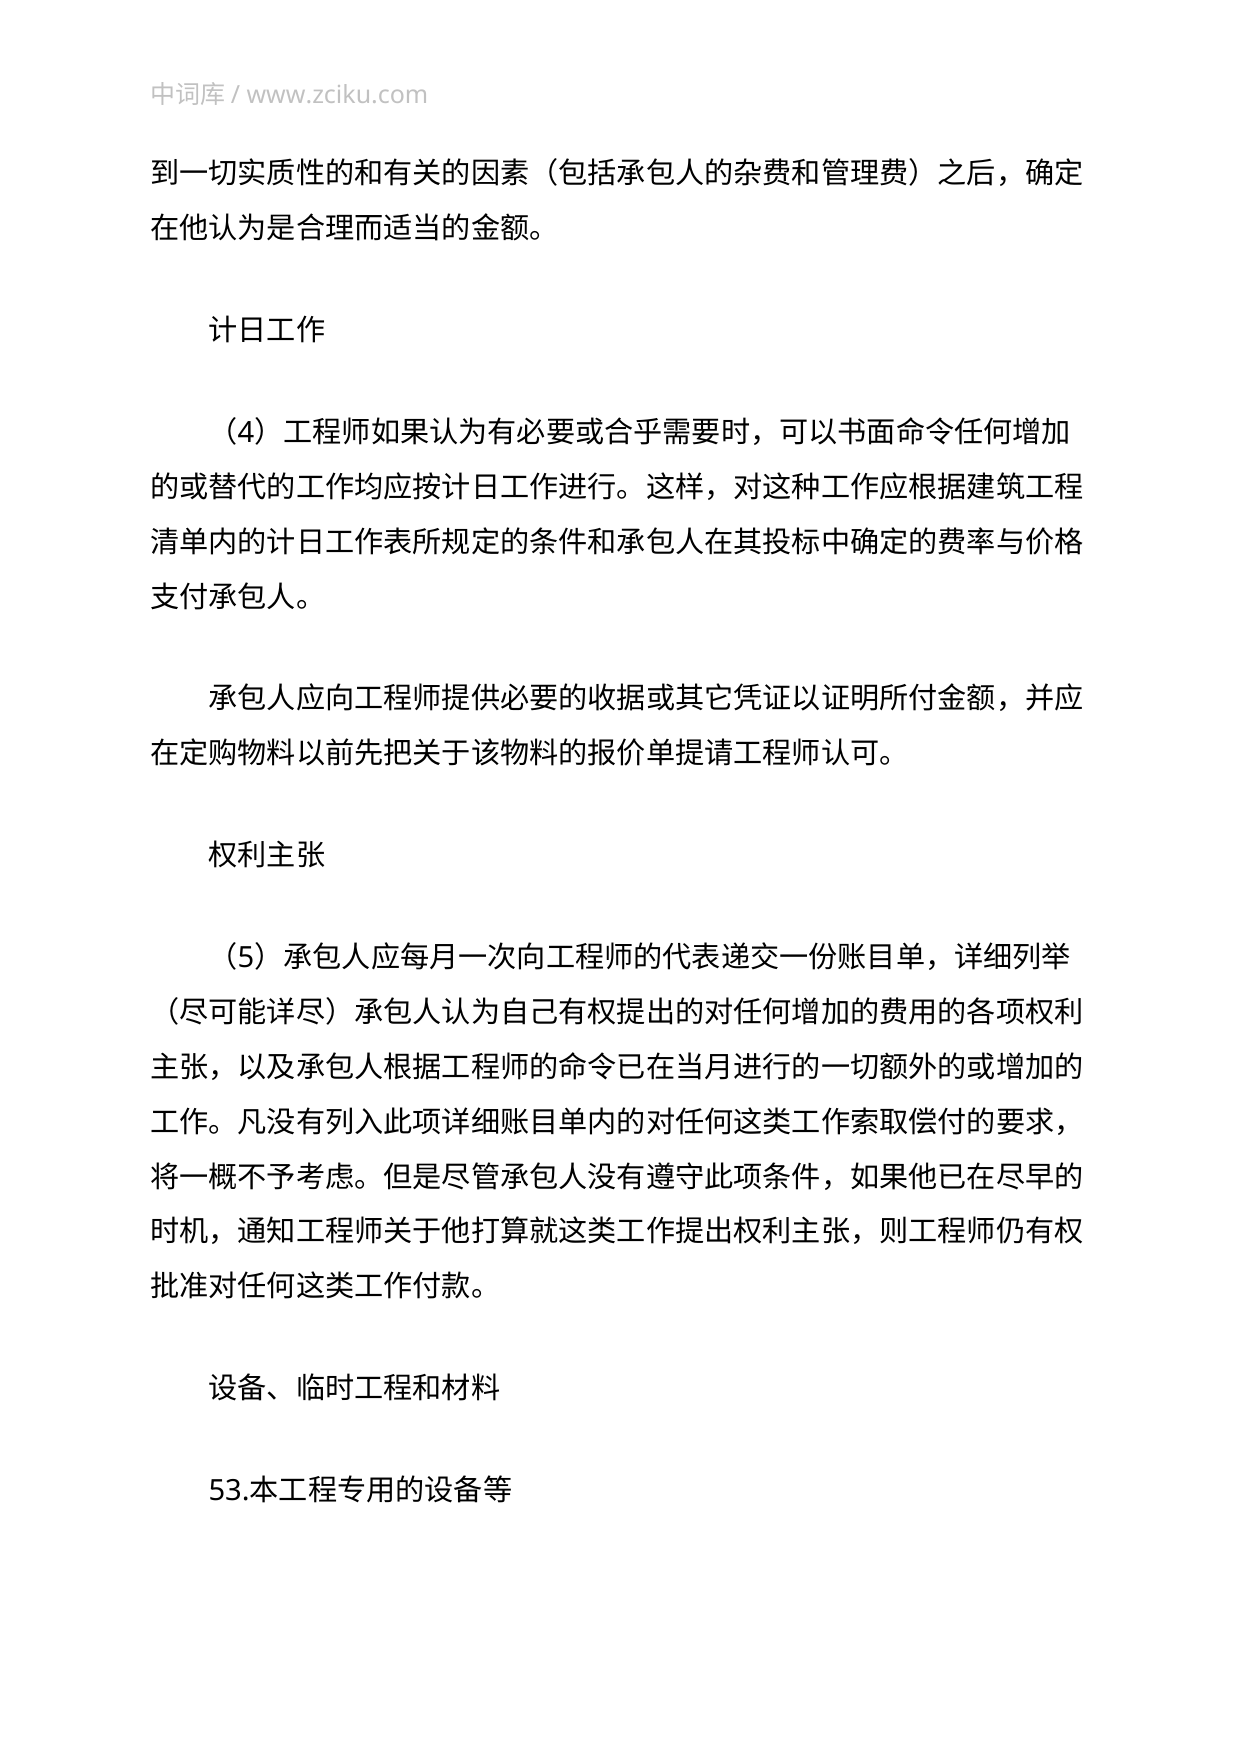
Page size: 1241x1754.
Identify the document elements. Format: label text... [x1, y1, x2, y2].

text （4）工程师如果认为有必要或合乎需要时，可以书面命令任何增加的或替代的工作均应按计日工作进行。这样，对这种工作应根据建筑工程清单内的计日工作表所规定的条件和承包人在其投标中确定的费率与价格支付承包人。 [150, 408, 1090, 616]
text 承包人应向工程师提供必要的收据或其它凭证以证明所付金额，并应在定购物料以前先把关于该物料的报价单提请工程师认可。 [150, 675, 1090, 772]
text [150, 150, 1090, 247]
text 53.本工程专用的设备等 [150, 1466, 1090, 1509]
text （5）承包人应每月一次向工程师的代表递交一份账目单，详细列举（尽可能详尽）承包人认为自己有权提出的对任何增加的费用的各项权利主张，以及承包人根据工程师的命令已在当月进行的一切额外的或增加的工作。凡没有列入此项详细账目单内的对任何这类工作索取偿付的要求，将一概不予考虑。但是尽管承包人没有遵守此项条件，如果他已在尽早的时机，通知工程师关于他打算就这类工作提出权利主张，则工程师仍有权批准对任何这类工作付款。 [150, 933, 1090, 1305]
text 权利主张 [150, 832, 1090, 874]
text 设备、临时工程和材料 [150, 1365, 1090, 1407]
text 计日工作 [150, 307, 1090, 349]
